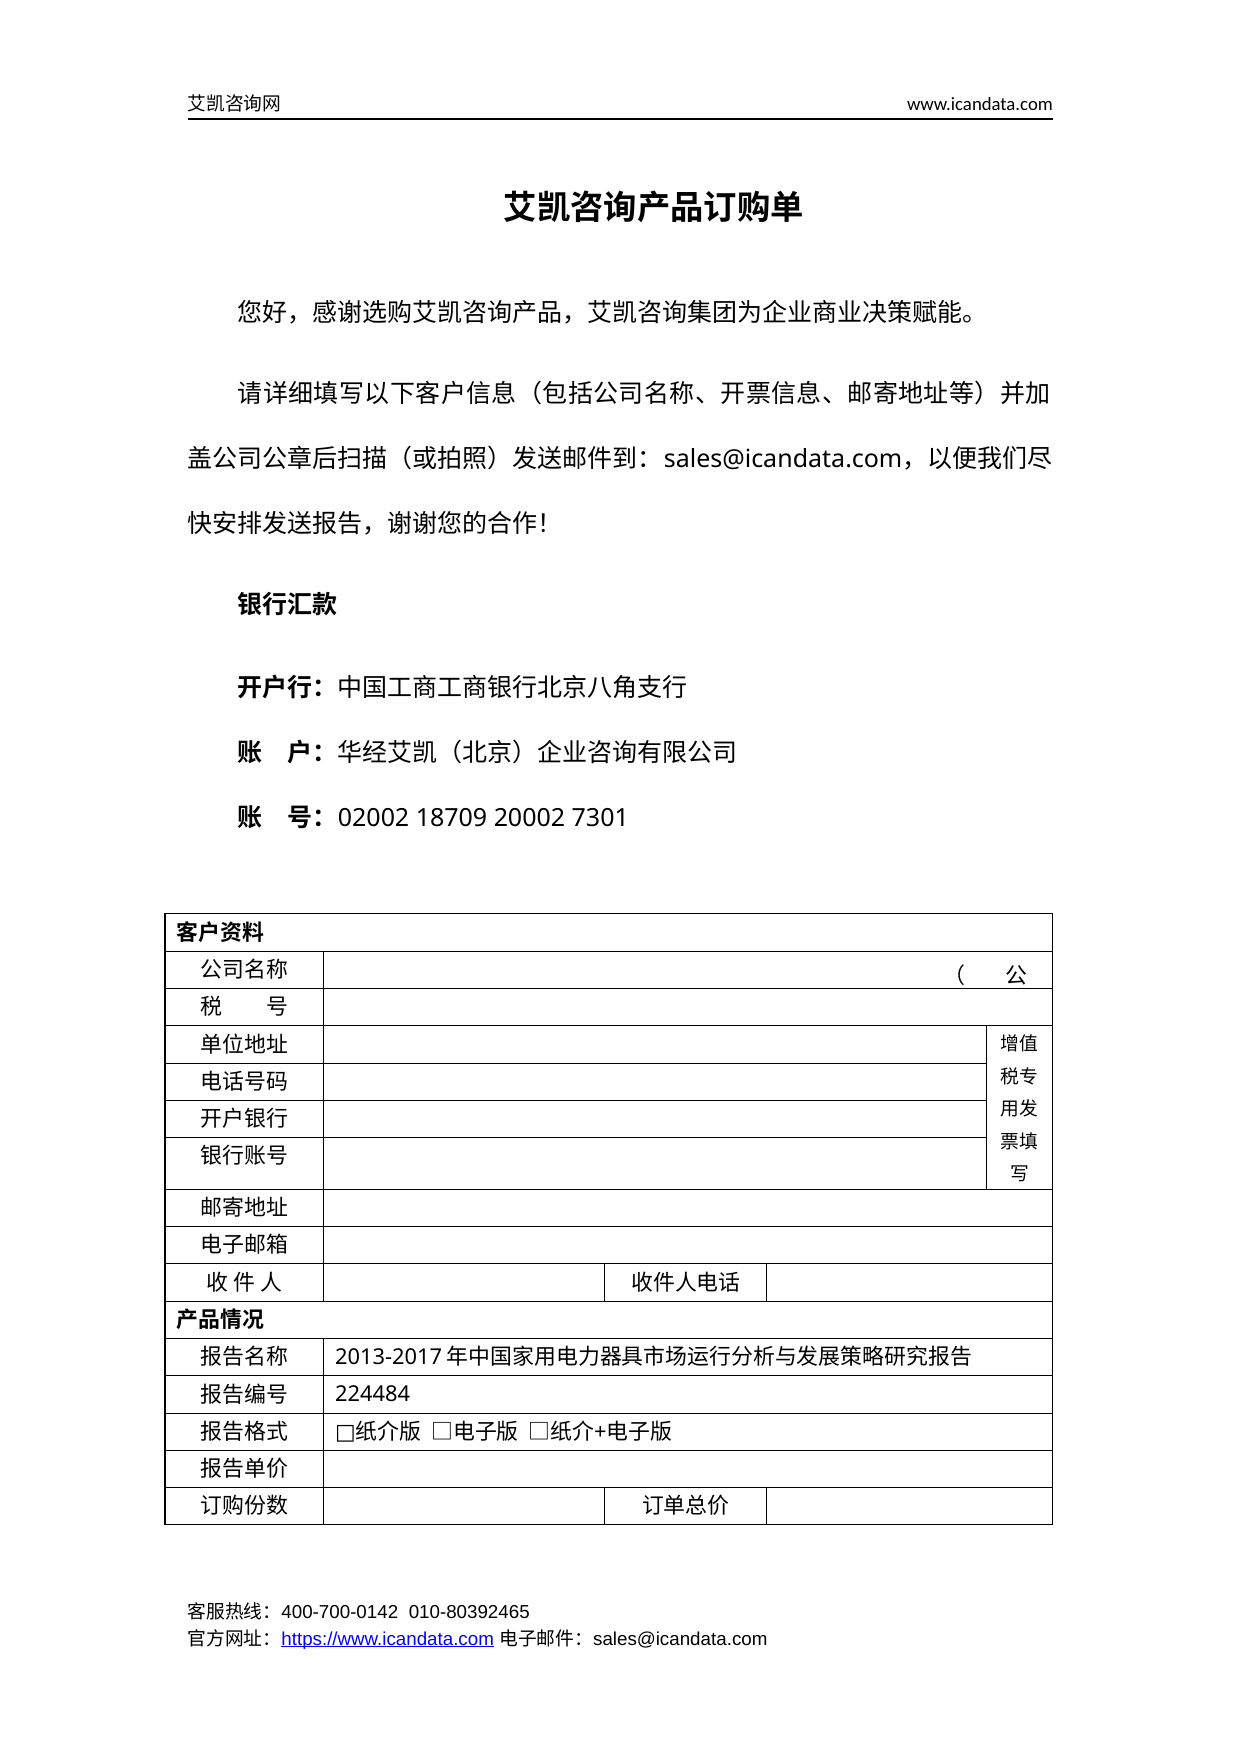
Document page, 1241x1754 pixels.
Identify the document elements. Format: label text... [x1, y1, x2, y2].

text 您好，感谢选购艾凯咨询产品，艾凯咨询集团为企业商业决策赋能。 [187, 278, 1053, 343]
table_cell 增值税专用发票填写 [987, 1026, 1052, 1189]
text 账 号：02002 18709 20002 7301 [187, 783, 1053, 848]
table_cell 收件人电话 [605, 1264, 766, 1301]
table_cell [767, 1264, 1052, 1301]
table_cell 订购份数 [166, 1488, 323, 1524]
table_cell 报告编号 [166, 1376, 323, 1412]
table_cell [324, 1190, 1052, 1226]
table_cell [324, 1064, 986, 1100]
table_cell 邮寄地址 [166, 1190, 323, 1226]
table_cell [767, 1488, 1052, 1524]
text 开户行：中国工商工商银行北京八角支行 [187, 653, 1053, 718]
table_cell 报告格式 [166, 1414, 323, 1450]
table_cell 报告单价 [166, 1451, 323, 1487]
table_cell 2013-2017年中国家用电力器具市场运行分析与发展策略研究报告 [324, 1339, 1052, 1375]
table_header 客户资料 [166, 914, 1052, 951]
text 请详细填写以下客户信息（包括公司名称、开票信息、邮寄地址等）并加盖公司公章后扫描（或拍照）发送邮件到：sales@icandata.com，以便我们尽快安排发送报告，谢谢您的合作！ [187, 359, 1053, 554]
table_cell 银行账号 [166, 1138, 323, 1189]
text 艾凯咨询产品订购单 [187, 172, 1053, 237]
table_cell 报告名称 [166, 1339, 323, 1375]
table_cell 收 件 人 [166, 1264, 323, 1301]
table_cell 开户银行 [166, 1101, 323, 1137]
table_cell [324, 1451, 1052, 1487]
table_cell 224484 [324, 1376, 1052, 1412]
table_cell [324, 1101, 986, 1137]
table_cell 电子邮箱 [166, 1227, 323, 1263]
table_cell [324, 1488, 604, 1524]
table_cell □纸介版 □电子版 □纸介+电子版 [324, 1414, 1052, 1450]
table_cell 税 号 [166, 989, 323, 1025]
text 银行汇款 [187, 570, 1053, 635]
table_cell [324, 1026, 986, 1062]
table_cell 单位地址 [166, 1026, 323, 1062]
table_cell [324, 989, 1052, 1025]
table_cell 产品情况 [166, 1302, 1052, 1338]
table_cell [324, 1138, 986, 1189]
table_cell 订单总价 [605, 1488, 766, 1524]
table_cell [324, 952, 1052, 988]
table_cell [324, 1264, 604, 1301]
table_cell 公司名称 [166, 952, 323, 988]
table_cell [324, 1227, 1052, 1263]
table_cell 电话号码 [166, 1064, 323, 1100]
text 账 户：华经艾凯（北京）企业咨询有限公司 [187, 718, 1053, 783]
